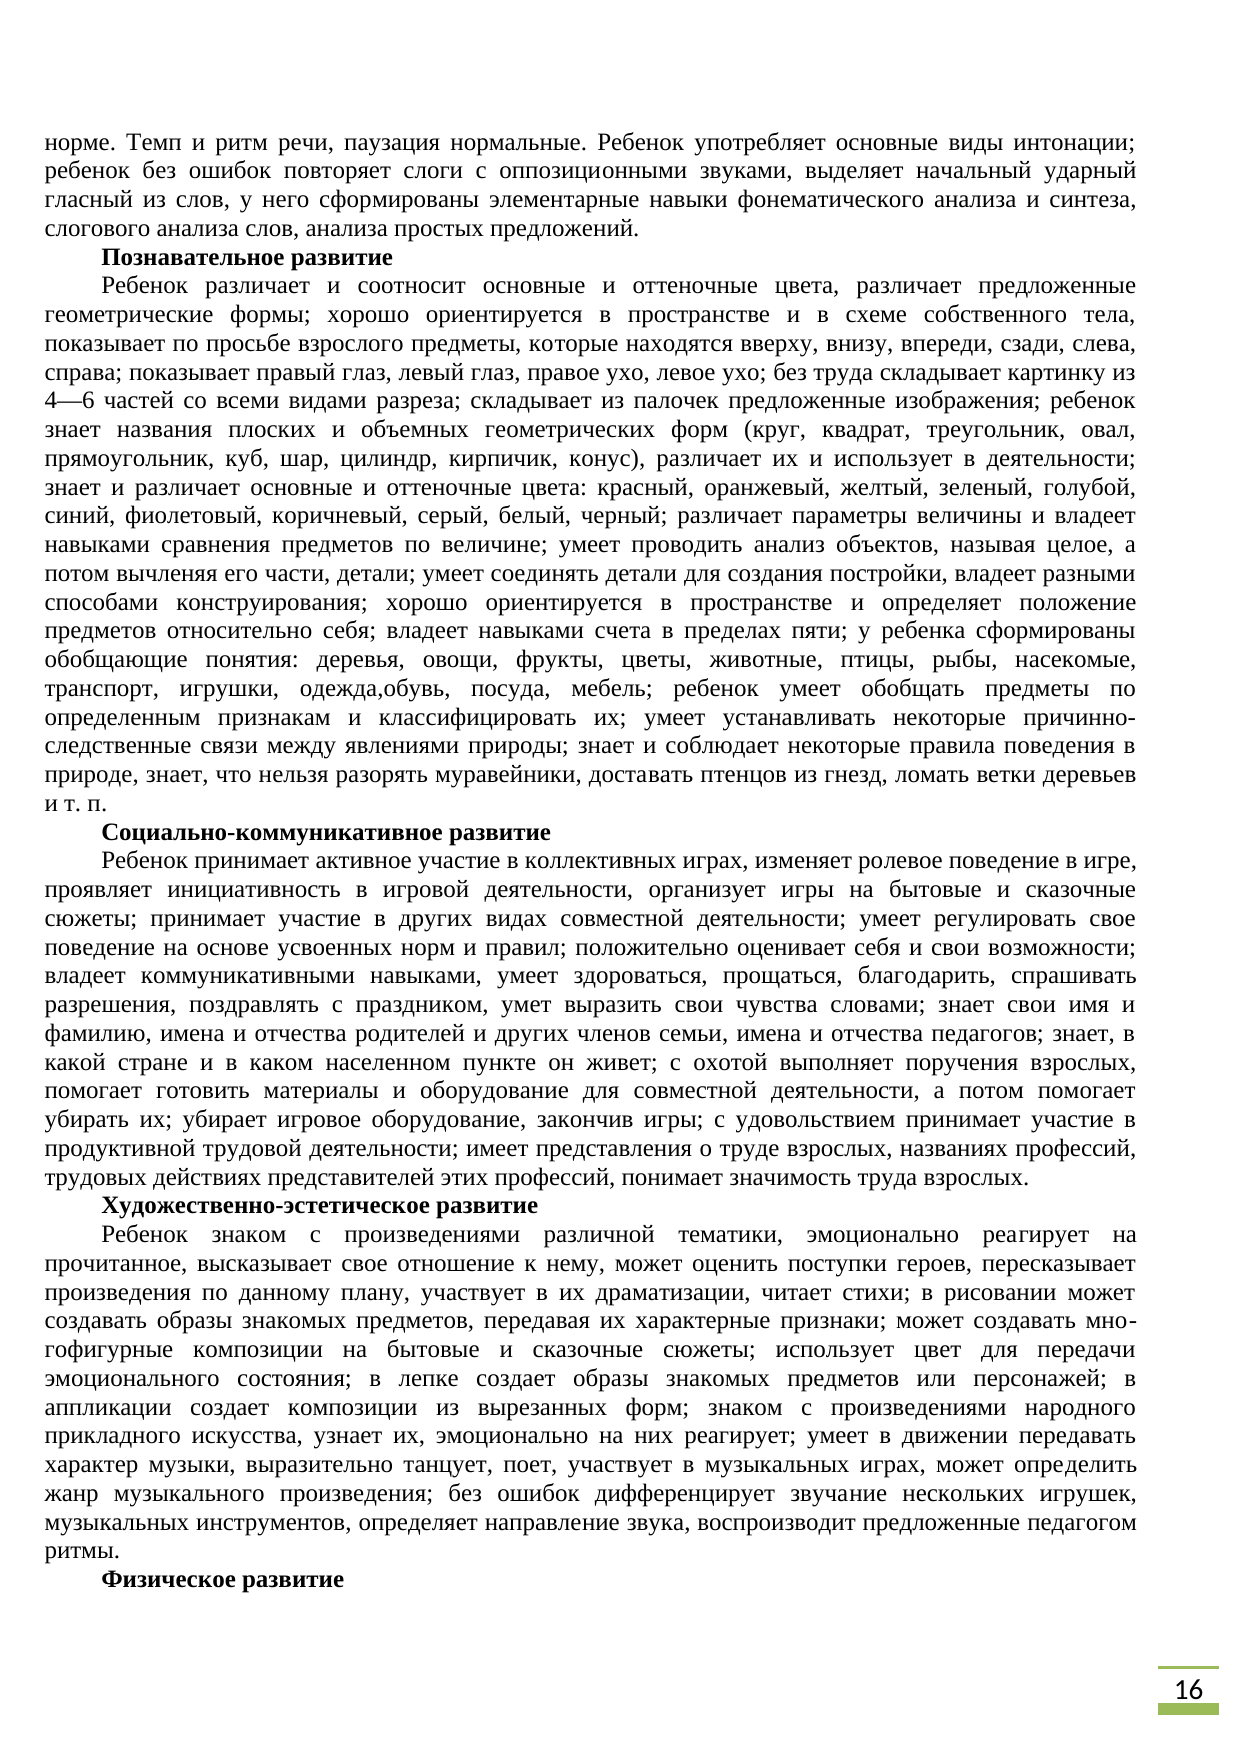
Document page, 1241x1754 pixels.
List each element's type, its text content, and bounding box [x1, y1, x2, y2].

text Ребенок знаком с произведениями различной тематики, эмоционально реагирует на прочитанное, высказывает свое отношение к нему, может оценить поступки героев, пересказывает произведения по данному плану, участвует в их драматизации, читает стихи; в рисовании может создавать образы знакомых предметов, передавая их характерные признаки; может создавать многофигурные композиции на бытовые и сказочные сюжеты; использует цвет для передачи эмоционального состояния; в лепке создает образы знакомых предметов или персонажей; в аппликации создает композиции из вырезанных форм; знаком с произведениями народного прикладного искусства, узнает их, эмоционально на них реагирует; умеет в движении передавать характер музыки, выразительно танцует, поет, участвует в музыкальных играх, может определить жанр музыкального произведения; без ошибок дифференцирует звучание нескольких игрушек, музыкальных инструментов, определяет направление звука, воспроизводит предложенные педагогом ритмы. [44, 1219, 1137, 1564]
text Художественно-эстетическое развитие [44, 1190, 1137, 1219]
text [44, 127, 1137, 242]
text Ребенок принимает активное участие в коллективных играх, изменяет ролевое поведение в игре, проявляет инициативность в игровой деятельности, организует игры на бытовые и сказочные сюжеты; принимает участие в других видах совместной деятельности; умеет регулировать свое поведение на основе усвоенных норм и правил; положительно оценивает себя и свои возможности; владеет коммуникативными навыками, умеет здороваться, прощаться, благодарить, спрашивать разрешения, поздравлять с праздником, умет выразить свои чувства словами; знает свои имя и фамилию, имена и отчества родителей и других членов семьи, имена и отчества педагогов; знает, в какой стране и в каком населенном пункте он живет; с охотой выполняет поручения взрослых, помогает готовить материалы и оборудование для совместной деятельности, а потом помогает убирать их; убирает игровое оборудование, закончив игры; с удовольствием принимает участие в продуктивной трудовой деятельности; имеет представления о труде взрослых, названиях профессий, трудовых действиях представителей этих профессий, понимает значимость труда взрослых. [44, 845, 1137, 1190]
text Ребенок различает и соотносит основные и оттеночные цвета, различает предложенные геометрические формы; хорошо ориентируется в пространстве и в схеме собственного тела, показывает по просьбе взрослого предметы, которые находятся вверху, внизу, впереди, сзади, слева, справа; показывает правый глаз, левый глаз, правое ухо, левое ухо; без труда складывает картинку из 4—6 частей со всеми видами разреза; складывает из палочек предложенные изображения; ребенок знает названия плоских и объемных геометрических форм (круг, квадрат, треугольник, овал, прямоугольник, куб, шар, цилиндр, кирпичик, конус), различает их и использует в деятельности; знает и различает основные и оттеночные цвета: красный, оранжевый, желтый, зеленый, голубой, синий, фиолетовый, коричневый, серый, белый, черный; различает параметры величины и владеет навыками сравнения предметов по величине; умеет проводить анализ объектов, называя целое, а потом вычленяя его части, детали; умеет соединять детали для создания постройки, владеет разными способами конструирования; хорошо ориентируется в пространстве и определяет положение предметов относительно себя; владеет навыками счета в пределах пяти; у ребенка сформированы обобщающие понятия: деревья, овощи, фрукты, цветы, животные, птицы, рыбы, насекомые, транспорт, игрушки, одежда,обувь, посуда, мебель; ребенок умеет обобщать предметы по определенным признакам и классифицировать их; умеет устанавливать некоторые причинно- следственные связи между явлениями природы; знает и соблюдает некоторые правила поведения в природе, знает, что нельзя разорять муравейники, доставать птенцов из гнезд, ломать ветки деревьев и т. п. [44, 270, 1137, 817]
text Познавательное развитие [44, 242, 1137, 270]
text Социально-коммуникативное развитие [44, 817, 1137, 845]
text Физическое развитие [44, 1564, 1137, 1593]
